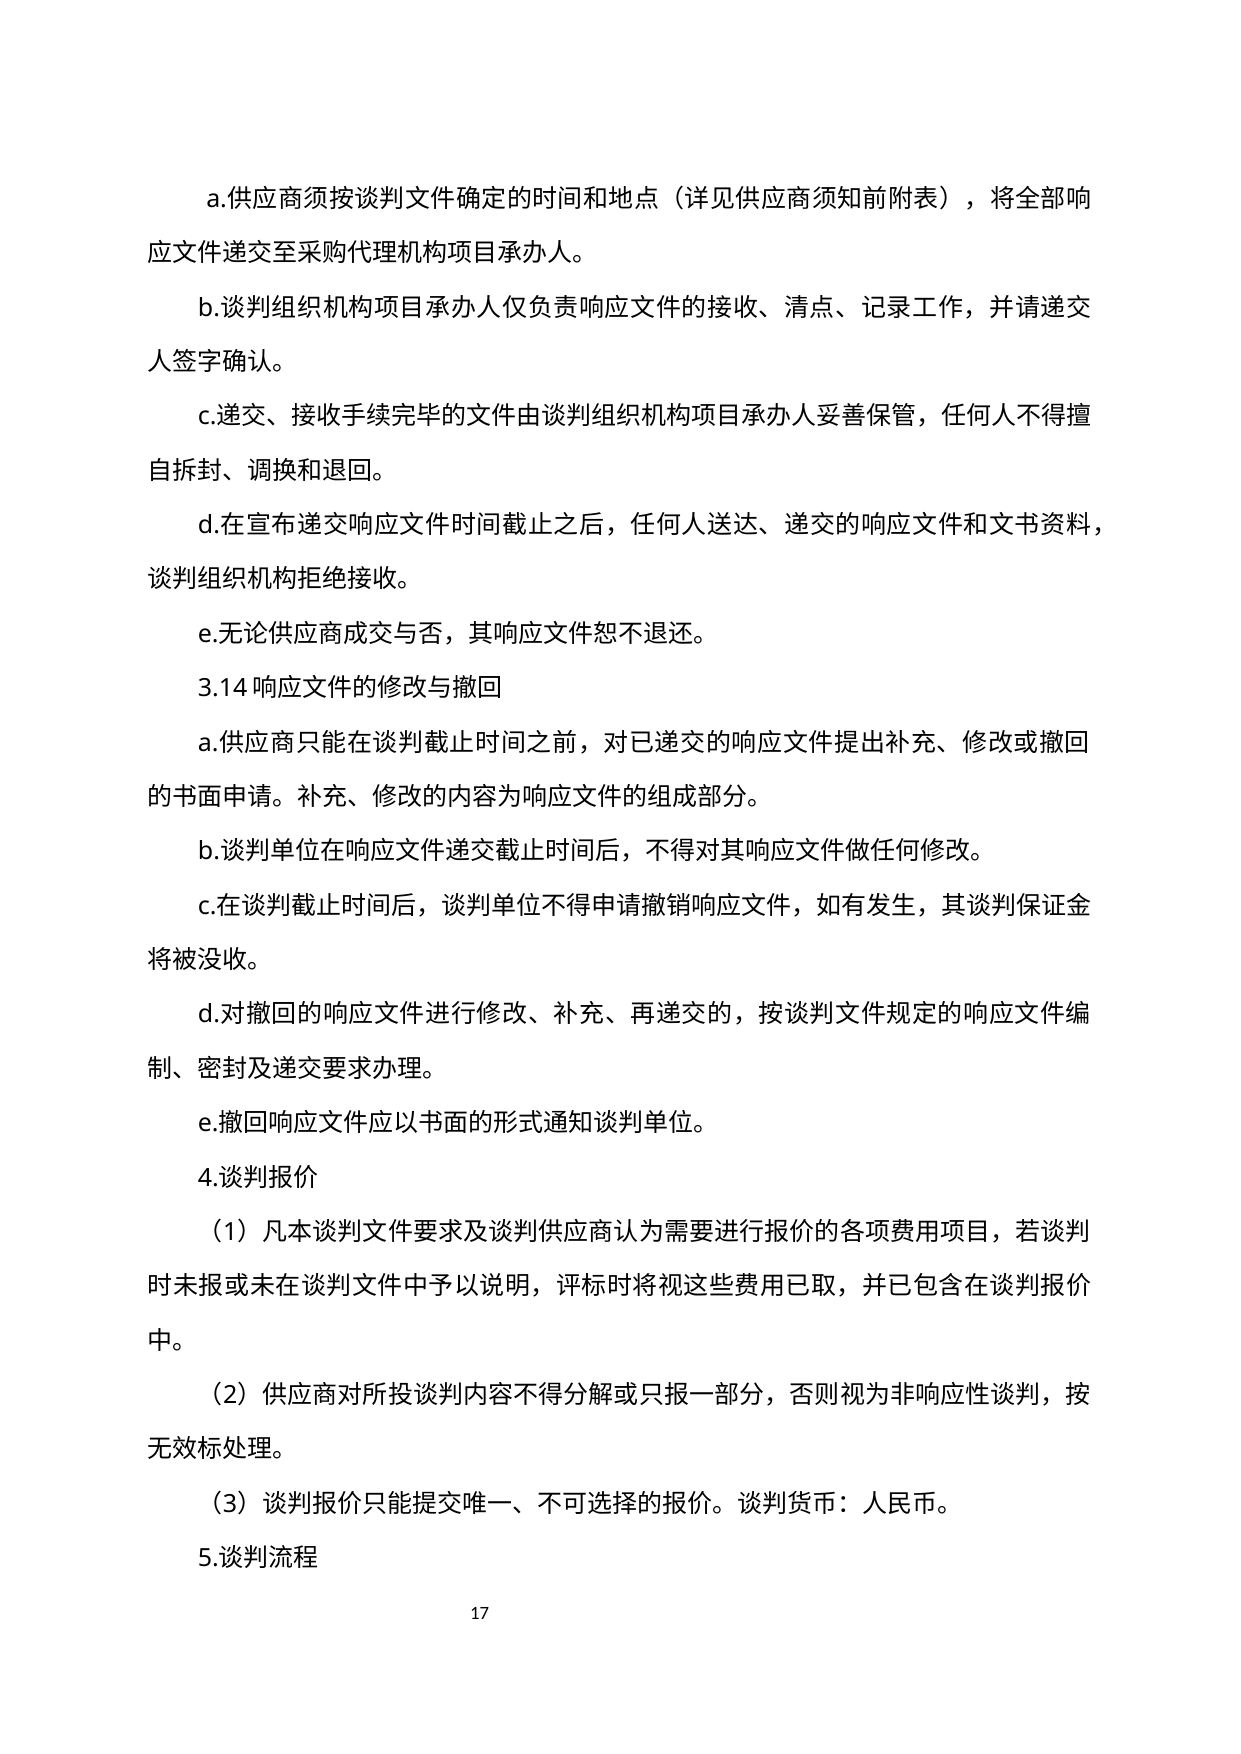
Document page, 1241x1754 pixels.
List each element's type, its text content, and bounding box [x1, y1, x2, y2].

text d.对撤回的响应文件进行修改、补充、再递交的，按谈判文件规定的响应文件编制、密封及递交要求办理。 [148, 994, 1092, 1084]
text d.在宣布递交响应文件时间截止之后，任何人送达、递交的响应文件和文书资料，谈判组织机构拒绝接收。 [148, 504, 1092, 595]
text e.撤回响应文件应以书面的形式通知谈判单位。 [148, 1103, 1092, 1139]
text b.谈判单位在响应文件递交截止时间后，不得对其响应文件做任何修改。 [148, 831, 1092, 867]
text （2）供应商对所投谈判内容不得分解或只报一部分，否则视为非响应性谈判，按无效标处理。 [148, 1374, 1092, 1465]
text c.在谈判截止时间后，谈判单位不得申请撤销响应文件，如有发生，其谈判保证金将被没收。 [148, 885, 1092, 976]
text c.递交、接收手续完毕的文件由谈判组织机构项目承办人妥善保管，任何人不得擅自拆封、调换和退回。 [148, 396, 1092, 486]
text a.供应商只能在谈判截止时间之前，对已递交的响应文件提出补充、修改或撤回的书面申请。补充、修改的内容为响应文件的组成部分。 [148, 722, 1092, 813]
text b.谈判组织机构项目承办人仅负责响应文件的接收、清点、记录工作，并请递交人签字确认。 [148, 287, 1092, 378]
text （1）凡本谈判文件要求及谈判供应商认为需要进行报价的各项费用项目，若谈判时未报或未在谈判文件中予以说明，评标时将视这些费用已取，并已包含在谈判报价中。 [148, 1211, 1092, 1356]
text 4.谈判报价 [148, 1157, 1092, 1193]
text e.无论供应商成交与否，其响应文件恕不退还。 [148, 613, 1092, 649]
text （3）谈判报价只能提交唯一、不可选择的报价。谈判货币：人民币。 [148, 1483, 1092, 1519]
text 3.14响应文件的修改与撤回 [148, 668, 1092, 704]
text 5.谈判流程 [148, 1538, 1092, 1574]
text a.供应商须按谈判文件确定的时间和地点（详见供应商须知前附表），将全部响应文件递交至采购代理机构项目承办人。 [148, 178, 1092, 269]
